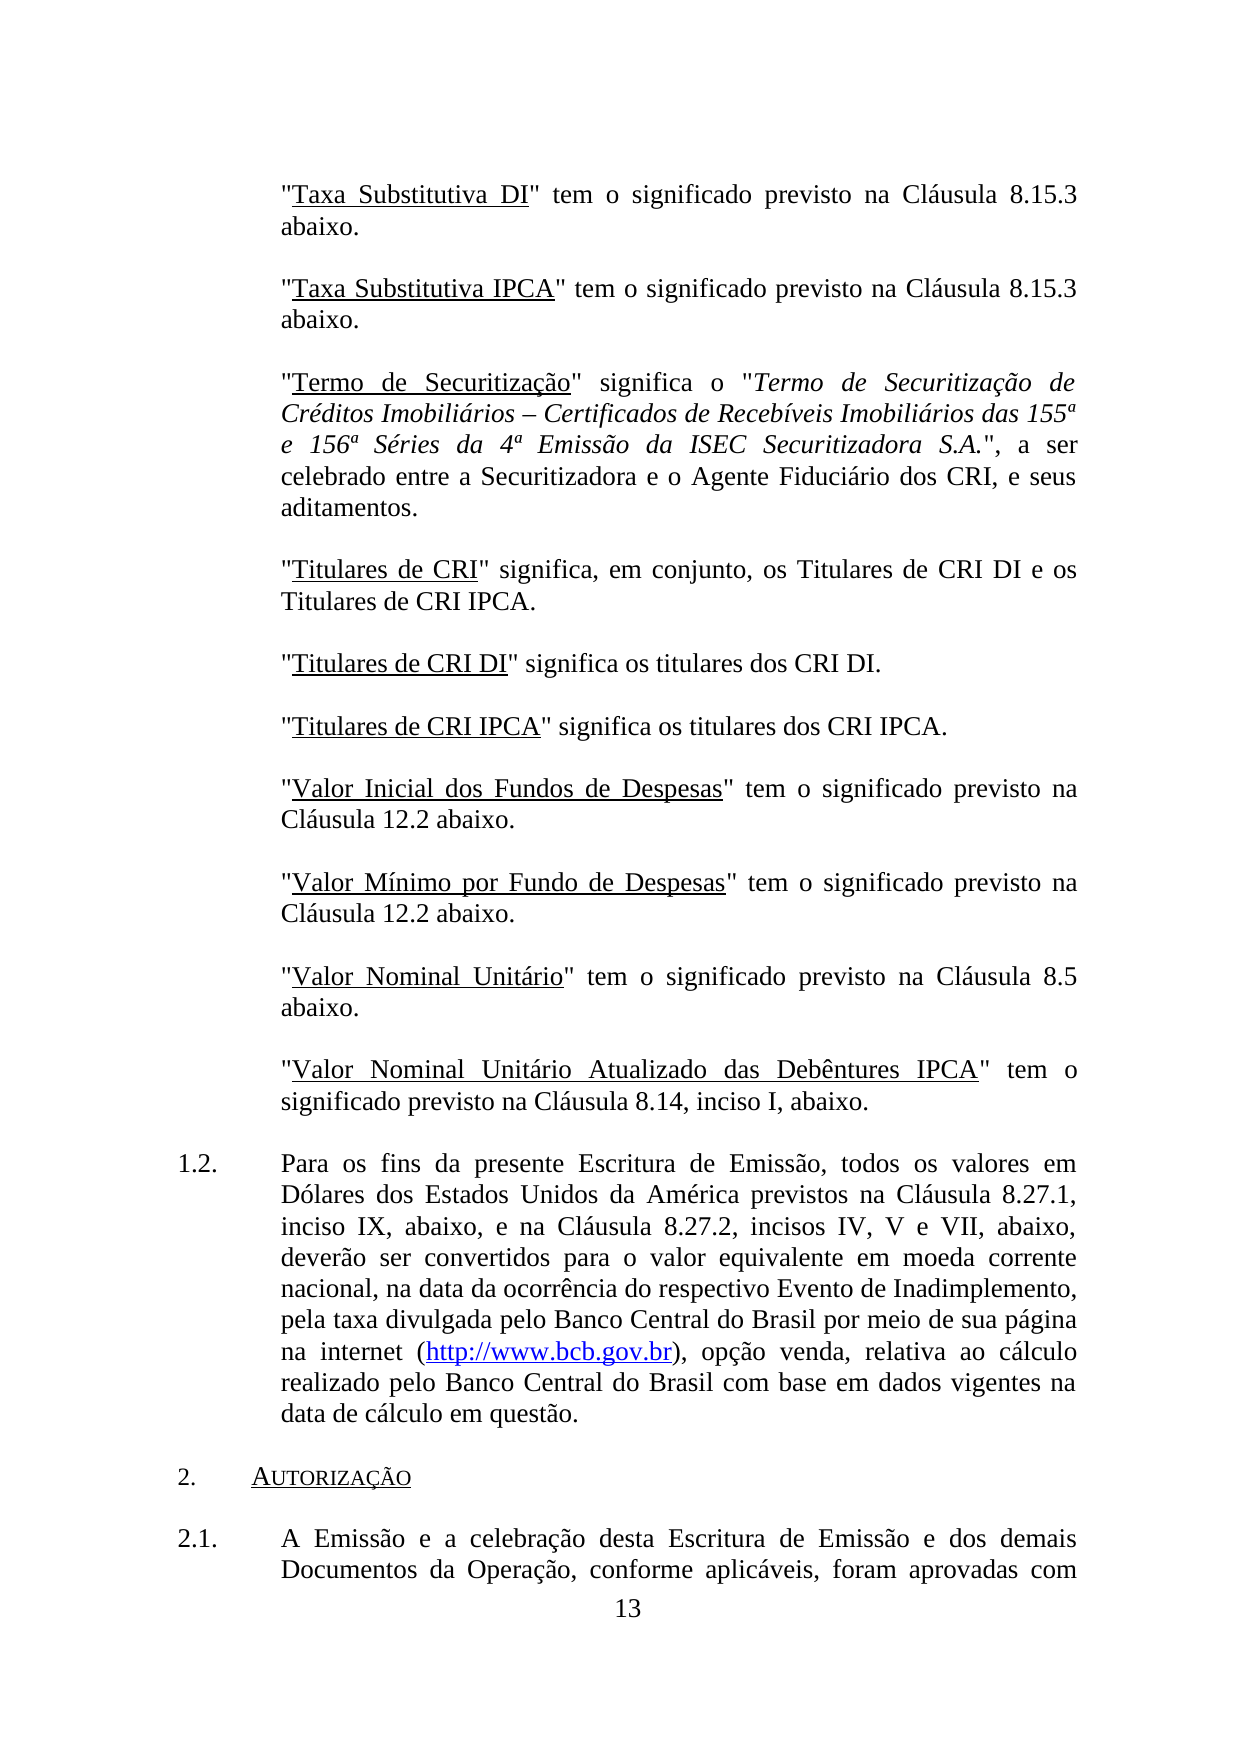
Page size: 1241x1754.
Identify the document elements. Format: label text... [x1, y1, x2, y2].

text "Valor Nominal Unitário" tem o significado previsto na Cláusula 8.5 abaixo. [281, 960, 1078, 1023]
text "Valor Mínimo por Fundo de Despesas" tem o significado previsto na Cláusula 12.2 abaixo. [281, 866, 1078, 929]
text "Taxa Substitutiva DI" tem o significado previsto na Cláusula 8.15.3 abaixo. [281, 179, 1078, 241]
list Para os fins da presente Escritura de Emissão, todos os valores em Dólares dos Estados Unidos da América previstos na Cláusula 8.27.1, inciso IX, abaixo, e na Cláusula 8.27.2, incisos IV, V e VII, abaixo, deverão ser convertidos para o valor equivalente em moeda corrente nacional, na data da ocorrência do respectivo Evento de Inadimplemento, pela taxa divulgada pelo Banco Central do Brasil por meio de sua página na internet (http://www.bcb.gov.br), opção venda, relativa ao cálculo realizado pelo Banco Central do Brasil com base em dados vigentes na data de cálculo em questão. [177, 1148, 1078, 1429]
text "Taxa Substitutiva IPCA" tem o significado previsto na Cláusula 8.15.3 abaixo. [281, 273, 1078, 335]
text "Titulares de CRI DI" significa os titulares dos CRI DI. [281, 648, 1078, 679]
text "Titulares de CRI" significa, em conjunto, os Titulares de CRI DI e os Titulares de CRI IPCA. [281, 554, 1078, 616]
text "Valor Nominal Unitário Atualizado das Debêntures IPCA" tem o significado previsto na Cláusula 8.14, inciso I, abaixo. [281, 1054, 1078, 1116]
text "Valor Inicial dos Fundos de Despesas" tem o significado previsto na Cláusula 12.2 abaixo. [281, 773, 1078, 835]
list Autorização [177, 1460, 1078, 1491]
text "Titulares de CRI IPCA" significa os titulares dos CRI IPCA. [281, 710, 1078, 741]
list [177, 1523, 1078, 1585]
text "Termo de Securitização" significa o "Termo de Securitização de Créditos Imobiliários – Certificados de Recebíveis Imobiliários das 155ª e 156ª Séries da 4ª Emissão da ISEC Securitizadora S.A.", a ser celebrado entre a Securitizadora e o Agente Fiduciário dos CRI, e seus aditamentos. [281, 366, 1078, 523]
